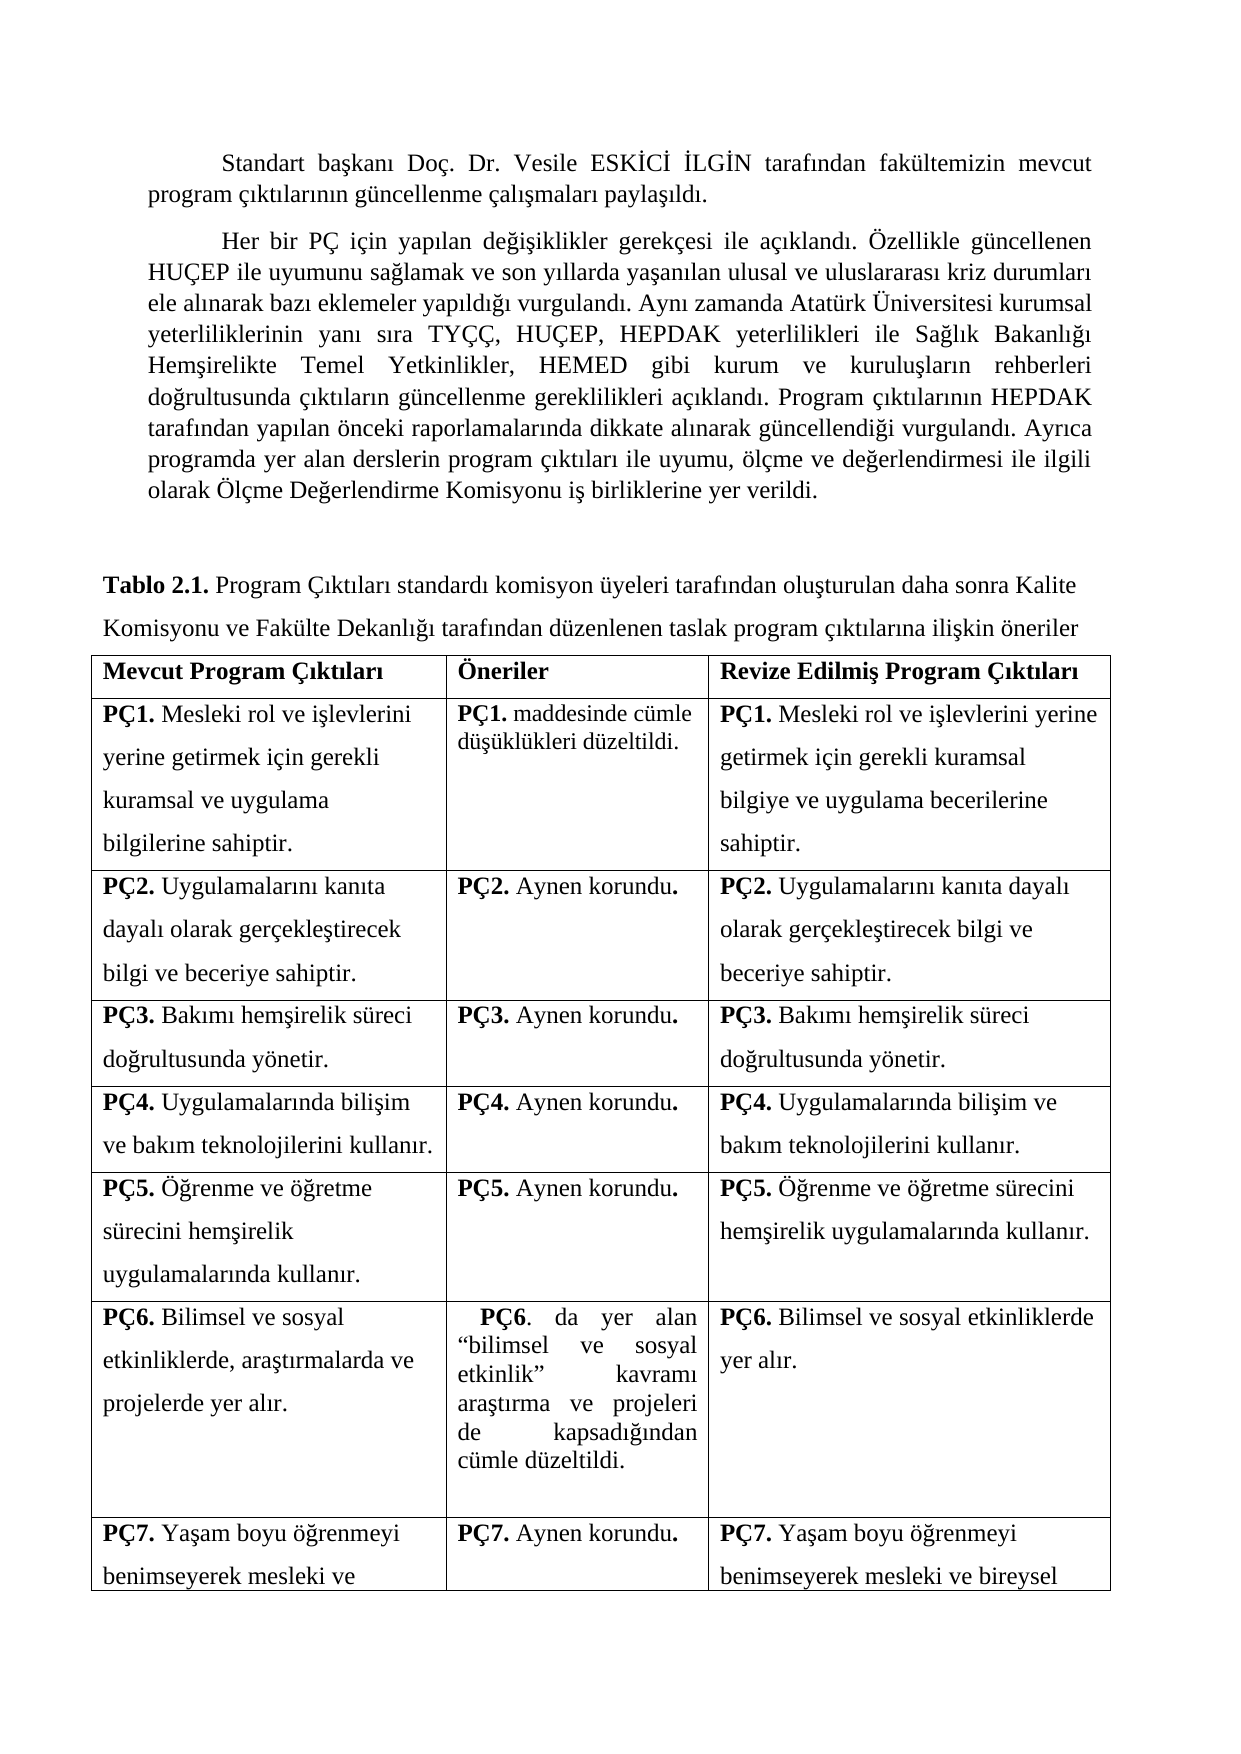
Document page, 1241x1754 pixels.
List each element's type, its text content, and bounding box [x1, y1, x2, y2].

table_cell PÇ7. Aynen korundu. [447, 1518, 708, 1590]
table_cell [709, 1518, 1110, 1590]
table_cell PÇ5. Öğrenme ve öğretme sürecini hemşirelik uygulamalarında kullanır. [709, 1173, 1110, 1301]
table_cell PÇ3. Bakımı hemşirelik süreci doğrultusunda yönetir. [709, 1001, 1110, 1086]
table_header Tablo 2.1. Program Çıktıları standardı komisyon üyeleri tarafından oluşturulan daha sonra Kalite Komisyonu ve Fakülte Dekanlığı tarafından düzenlenen taslak program çıktılarına ilişkin öneriler [91, 570, 1110, 655]
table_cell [92, 1518, 446, 1590]
text Her bir PÇ için yapılan değişiklikler gerekçesi ile açıklandı. Özellikle güncellenen HUÇEP ile uyumunu sağlamak ve son yıllarda yaşanılan ulusal ve uluslararası kriz durumları ele alınarak bazı eklemeler yapıldığı vurgulandı. Aynı zamanda Atatürk Üniversitesi kurumsal yeterliliklerinin yanı sıra TYÇÇ, HUÇEP, HEPDAK yeterlilikleri ile Sağlık Bakanlığı Hemşirelikte Temel Yetkinlikler, HEMED gibi kurum ve kuruluşların rehberleri doğrultusunda çıktıların güncellenme gereklilikleri açıklandı. Program çıktılarının HEPDAK tarafından yapılan önceki raporlamalarında dikkate alınarak güncellendiği vurgulandı. Ayrıca programda yer alan derslerin program çıktıları ile uyumu, ölçme ve değerlendirmesi ile ilgili olarak Ölçme Değerlendirme Komisyonu iş birliklerine yer verildi. [148, 226, 1093, 503]
table_cell PÇ3. Bakımı hemşirelik süreci doğrultusunda yönetir. [92, 1001, 446, 1086]
table_cell PÇ6. Bilimsel ve sosyal etkinliklerde, araştırmalarda ve projelerde yer alır. [92, 1302, 446, 1517]
table_cell PÇ5. Öğrenme ve öğretme sürecini hemşirelik uygulamalarında kullanır. [92, 1173, 446, 1301]
text Standart başkanı Doç. Dr. Vesile ESKİCİ İLGİN tarafından fakültemizin mevcut program çıktılarının güncellenme çalışmaları paylaşıldı. [148, 148, 1093, 207]
table_cell PÇ4. Uygulamalarında bilişim ve bakım teknolojilerini kullanır. [92, 1087, 446, 1172]
table_cell Revize Edilmiş Program Çıktıları [709, 656, 1110, 698]
table_cell PÇ6. Bilimsel ve sosyal etkinliklerde yer alır. [709, 1302, 1110, 1517]
table_cell PÇ1. Mesleki rol ve işlevlerini yerine getirmek için gerekli kuramsal bilgiye ve uygulama becerilerine sahiptir. [709, 699, 1110, 870]
table_cell PÇ1. maddesinde cümle düşüklükleri düzeltildi. [447, 699, 708, 870]
table_cell PÇ6. da yer alan “bilimsel ve sosyal etkinlik” kavramı araştırma ve projeleri de kapsadığından cümle düzeltildi. [447, 1302, 708, 1517]
table_cell PÇ5. Aynen korundu. [447, 1173, 708, 1301]
table_cell PÇ2. Uygulamalarını kanıta dayalı olarak gerçekleştirecek bilgi ve beceriye sahiptir. [709, 871, 1110, 999]
table_cell PÇ2. Uygulamalarını kanıta dayalı olarak gerçekleştirecek bilgi ve beceriye sahiptir. [92, 871, 446, 999]
table_cell PÇ1. Mesleki rol ve işlevlerini yerine getirmek için gerekli kuramsal ve uygulama bilgilerine sahiptir. [92, 699, 446, 870]
table_cell PÇ2. Aynen korundu. [447, 871, 708, 999]
table_cell Öneriler [447, 656, 708, 698]
table_cell PÇ4. Aynen korundu. [447, 1087, 708, 1172]
table_cell PÇ4. Uygulamalarında bilişim ve bakım teknolojilerini kullanır. [709, 1087, 1110, 1172]
table_cell PÇ3. Aynen korundu. [447, 1001, 708, 1086]
table_cell Mevcut Program Çıktıları [92, 656, 446, 698]
